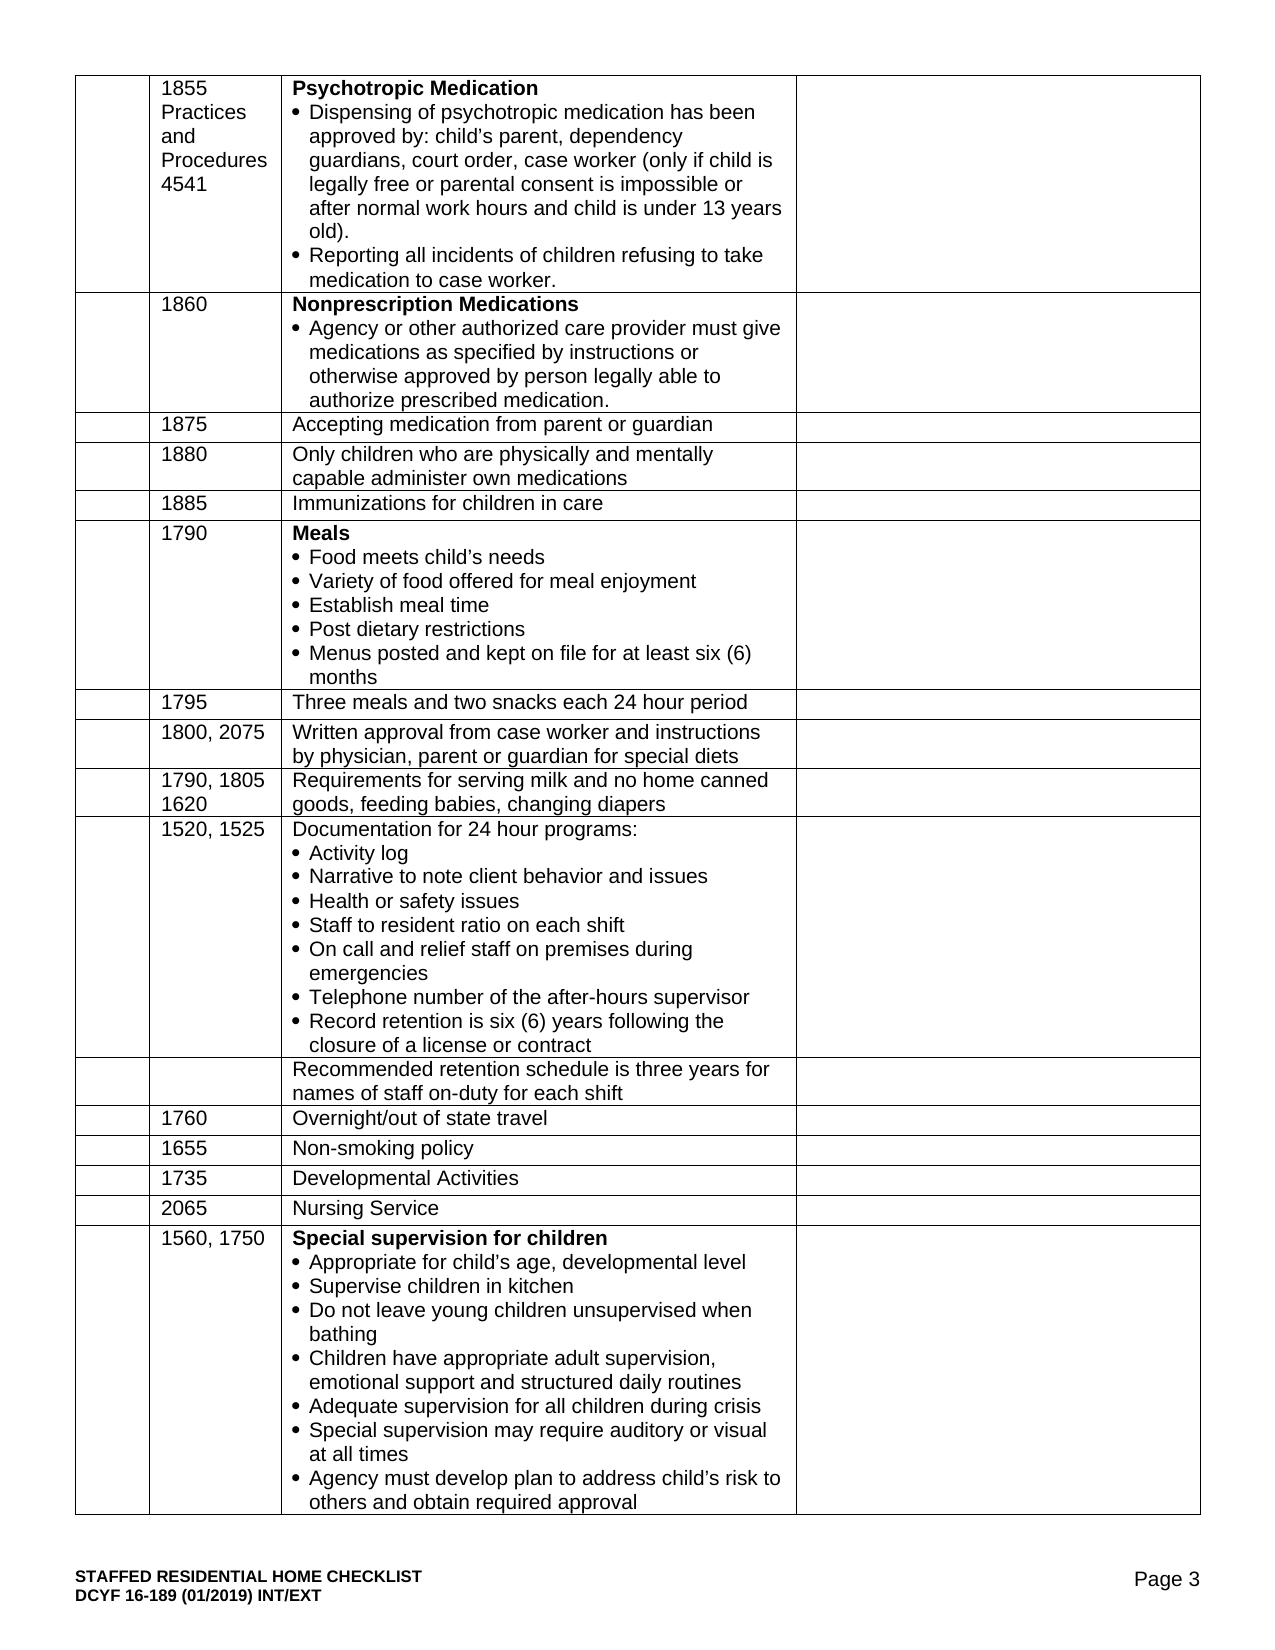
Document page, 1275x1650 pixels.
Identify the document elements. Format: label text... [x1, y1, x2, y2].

table_cell [76, 521, 149, 689]
table_cell [797, 1166, 1200, 1195]
table_cell Meals Food meets child’s needs Variety of food offered for meal enjoyment Establish meal time Post dietary restrictions Menus posted and kept on file for at least six (6) months [282, 521, 796, 689]
table_cell 1885 [150, 491, 281, 520]
table_cell [797, 817, 1200, 1057]
table_cell [797, 1058, 1200, 1105]
table_cell Immunizations for children in care [282, 491, 796, 520]
table_cell [76, 1136, 149, 1165]
table_cell [76, 1106, 149, 1135]
table_cell [797, 293, 1200, 412]
table_cell [76, 769, 149, 816]
table_cell [76, 1226, 149, 1514]
table_cell 1855 Practices and Procedures 4541 [150, 76, 281, 291]
table_cell Requirements for serving milk and no home canned goods, feeding babies, changing diapers [282, 769, 796, 816]
table_cell [76, 293, 149, 412]
table_cell 1800, 2075 [150, 720, 281, 767]
table_cell Non-smoking policy [282, 1136, 796, 1165]
table_cell [76, 720, 149, 767]
table_cell [797, 521, 1200, 689]
table_cell Recommended retention schedule is three years for names of staff on-duty for each shift [282, 1058, 796, 1105]
table_cell [797, 769, 1200, 816]
table_cell 1760 [150, 1106, 281, 1135]
table_cell [797, 443, 1200, 490]
table_cell [797, 76, 1200, 291]
table_cell Documentation for 24 hour programs: Activity log Narrative to note client behavior and issues Health or safety issues Staff to resident ratio on each shift On call and relief staff on premises during emergencies Telephone number of the after-hours supervisor Record retention is six (6) years following the closure of a license or contract [282, 817, 796, 1057]
table_cell Psychotropic Medication Dispensing of psychotropic medication has been approved by: child’s parent, dependency guardians, court order, case worker (only if child is legally free or parental consent is impossible or after normal work hours and child is under 13 years old). Reporting all incidents of children refusing to take medication to case worker. [282, 76, 796, 291]
table_cell 1560, 1750 [150, 1226, 281, 1514]
table_cell [797, 1136, 1200, 1165]
table_cell Developmental Activities [282, 1166, 796, 1195]
table_cell Overnight/out of state travel [282, 1106, 796, 1135]
table_cell Special supervision for children Appropriate for child’s age, developmental level Supervise children in kitchen Do not leave young children unsupervised when bathing Children have appropriate adult supervision, emotional support and structured daily routines Adequate supervision for all children during crisis Special supervision may require auditory or visual at all times Agency must develop plan to address child’s risk to others and obtain required approval [282, 1226, 796, 1514]
table_cell [797, 1106, 1200, 1135]
table_cell [76, 690, 149, 719]
table_cell 1520, 1525 [150, 817, 281, 1057]
table_cell [76, 76, 149, 291]
table_cell 1790 [150, 521, 281, 689]
table_cell Three meals and two snacks each 24 hour period [282, 690, 796, 719]
table_cell Nursing Service [282, 1196, 796, 1225]
table_cell 1875 [150, 413, 281, 442]
table_cell Only children who are physically and mentally capable administer own medications [282, 443, 796, 490]
table_cell [797, 1226, 1200, 1514]
table_cell 2065 [150, 1196, 281, 1225]
table_cell [797, 491, 1200, 520]
table_cell [76, 1166, 149, 1195]
table_cell [76, 443, 149, 490]
table_cell 1880 [150, 443, 281, 490]
table_cell 1795 [150, 690, 281, 719]
table_cell 1735 [150, 1166, 281, 1195]
table_cell Written approval from case worker and instructions by physician, parent or guardian for special diets [282, 720, 796, 767]
table_cell 1790, 1805 1620 [150, 769, 281, 816]
table_cell [76, 1058, 149, 1105]
table_cell Accepting medication from parent or guardian [282, 413, 796, 442]
table_cell [76, 491, 149, 520]
table_cell [76, 413, 149, 442]
table_cell Nonprescription Medications Agency or other authorized care provider must give medications as specified by instructions or otherwise approved by person legally able to authorize prescribed medication. [282, 293, 796, 412]
table_cell [797, 720, 1200, 767]
table_cell [76, 817, 149, 1057]
table_cell [76, 1196, 149, 1225]
table_cell [797, 690, 1200, 719]
table_cell [150, 1058, 281, 1105]
table_cell 1655 [150, 1136, 281, 1165]
table_cell [797, 1196, 1200, 1225]
table_cell [797, 413, 1200, 442]
table_cell 1860 [150, 293, 281, 412]
